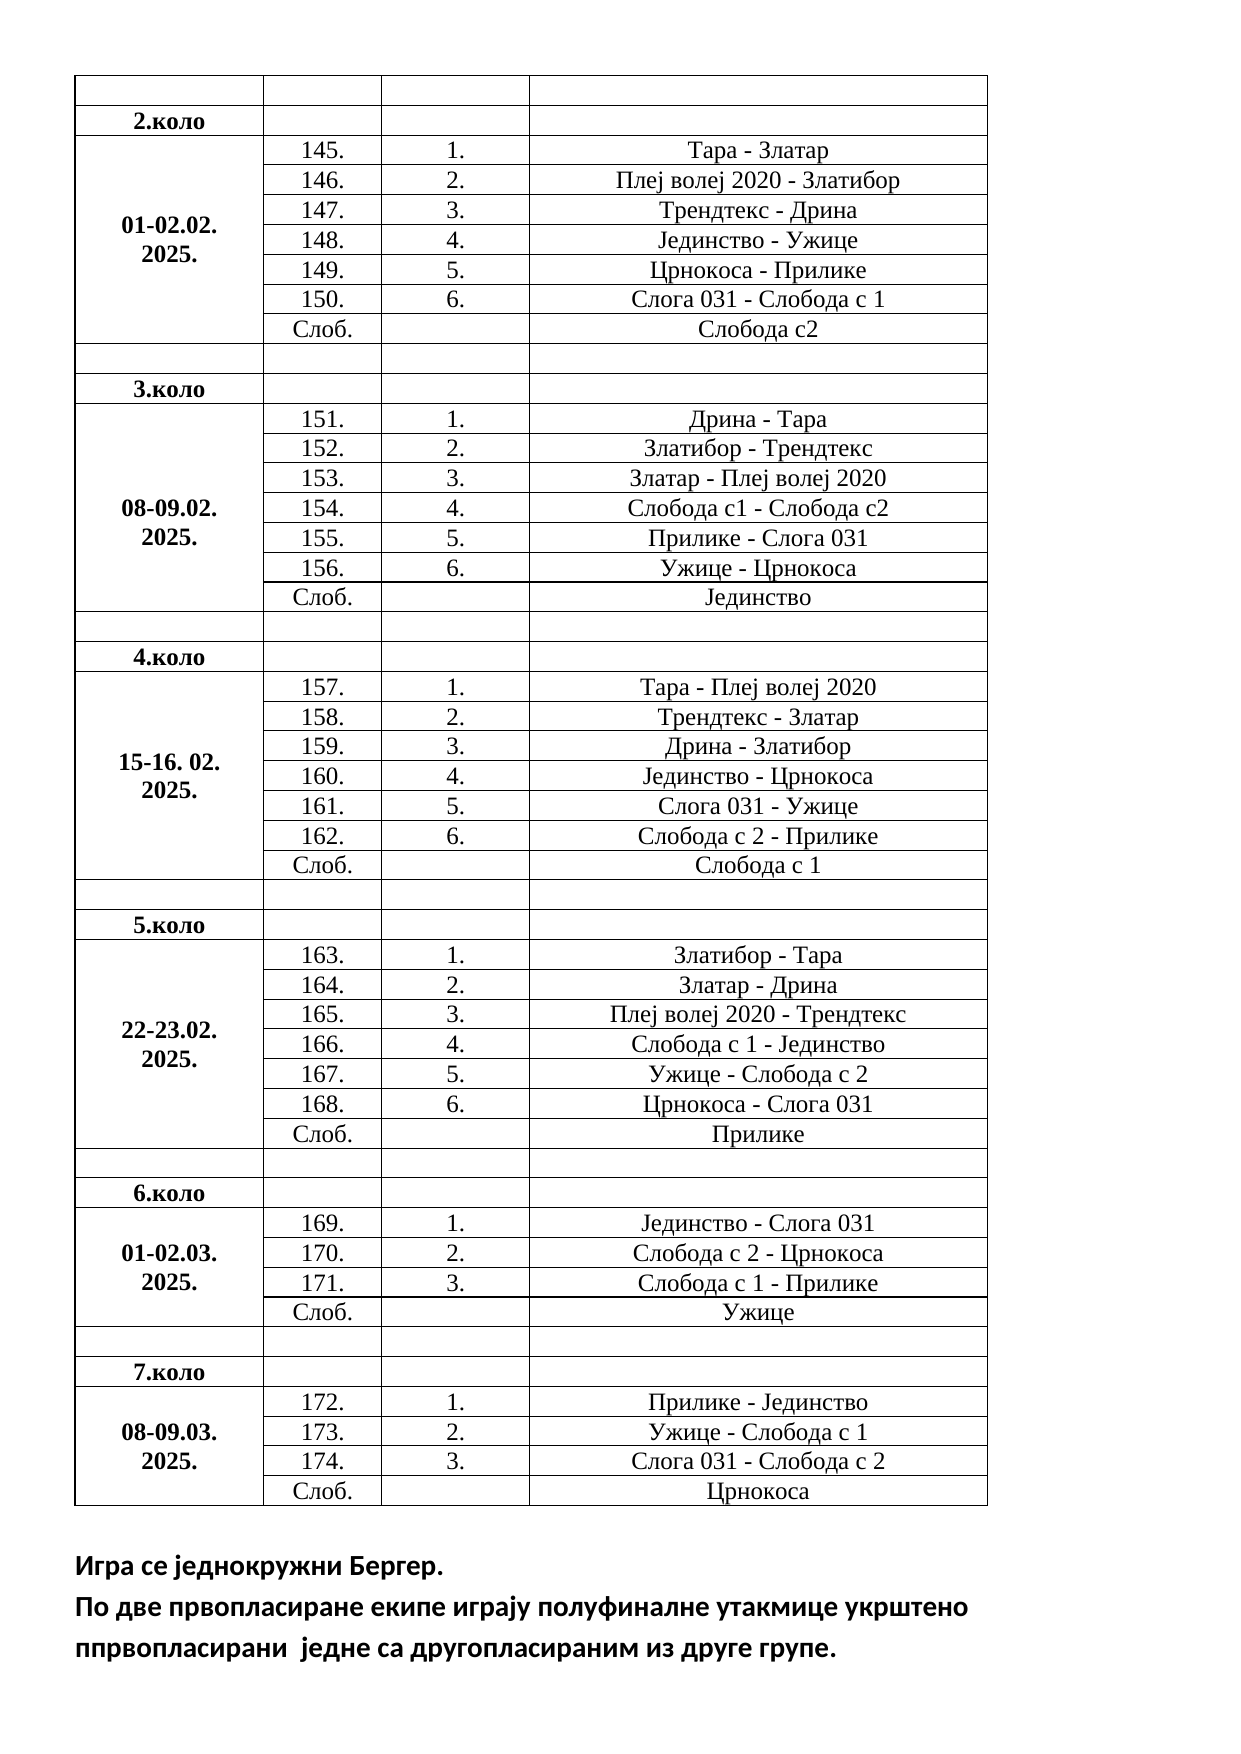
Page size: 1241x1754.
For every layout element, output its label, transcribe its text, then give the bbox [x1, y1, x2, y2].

table_cell 1. [382, 404, 529, 432]
table_cell [264, 880, 381, 909]
table_cell [382, 1298, 529, 1326]
table_cell [382, 1119, 529, 1147]
table_cell 6.коло [76, 1178, 263, 1207]
table_cell [530, 910, 987, 939]
table_cell 2. [382, 702, 529, 730]
table_cell 157. [264, 672, 381, 701]
table_cell 167. [264, 1059, 381, 1088]
table_cell [382, 1357, 529, 1386]
table_cell 01-02.02. 2025. [76, 136, 263, 343]
table_cell 5. [382, 791, 529, 820]
table_cell Црнокоса [530, 1476, 987, 1505]
table_cell Слобода с 1 - Прилике [530, 1268, 987, 1296]
table_cell Ужице - Слобода с 2 [530, 1059, 987, 1088]
table_cell 2. [382, 1417, 529, 1445]
table_cell [264, 344, 381, 373]
table_cell [264, 612, 381, 641]
table_cell [264, 374, 381, 403]
table_cell 151. [264, 404, 381, 432]
table_cell [530, 76, 987, 105]
table_cell [264, 1178, 381, 1207]
table_cell Слоб. [264, 1476, 381, 1505]
table_cell 2. [382, 1238, 529, 1267]
table_cell 22-23.02. 2025. [76, 940, 263, 1147]
table_cell Трендтекс - Златар [530, 702, 987, 730]
table_cell 6. [382, 285, 529, 313]
table_cell 2. [382, 165, 529, 194]
table_cell 5. [382, 255, 529, 283]
table_cell Слобода с1 - Слобода с2 [530, 493, 987, 522]
table_cell 1. [382, 1208, 529, 1237]
table_cell 146. [264, 165, 381, 194]
table_cell 3. [382, 1268, 529, 1296]
table_cell [530, 1357, 987, 1386]
table_cell Слобода с 2 - Прилике [530, 821, 987, 849]
table_cell [530, 1149, 987, 1177]
table_cell [382, 344, 529, 373]
table_cell 166. [264, 1029, 381, 1058]
table_cell Слоб. [264, 1119, 381, 1147]
table_cell 3. [382, 1446, 529, 1475]
table_cell 4. [382, 493, 529, 522]
table_cell [264, 106, 381, 134]
table_cell 170. [264, 1238, 381, 1267]
table_cell 152. [264, 434, 381, 462]
table_cell 159. [264, 731, 381, 760]
table_cell [264, 910, 381, 939]
table_cell Јединство - Ужице [530, 225, 987, 254]
table_cell 3. [382, 463, 529, 492]
table_cell Дрина - Златибор [530, 731, 987, 760]
table_cell Златар - Плеј волеј 2020 [530, 463, 987, 492]
table_cell Плеј волеј 2020 - Златибор [530, 165, 987, 194]
table_cell [382, 76, 529, 105]
table_cell Слобода с 1 [530, 851, 987, 879]
table_cell [382, 612, 529, 641]
table_cell 145. [264, 136, 381, 164]
table_cell [264, 1327, 381, 1356]
table_cell 08-09.02. 2025. [76, 404, 263, 611]
table_cell 149. [264, 255, 381, 283]
table_cell 4. [382, 761, 529, 790]
table_cell [382, 642, 529, 671]
table_cell 3.коло [76, 374, 263, 403]
table_cell 6. [382, 821, 529, 849]
table_cell [530, 880, 987, 909]
table_cell 161. [264, 791, 381, 820]
table_cell Прилике - Слога 031 [530, 523, 987, 552]
table_cell 2. [382, 434, 529, 462]
table_cell 171. [264, 1268, 381, 1296]
table_cell Дрина - Тара [530, 404, 987, 432]
table_cell 172. [264, 1387, 381, 1416]
table_cell [264, 76, 381, 105]
table_cell 1. [382, 940, 529, 969]
table_cell [76, 1149, 263, 1177]
table_cell 148. [264, 225, 381, 254]
table_cell Тара - Плеј волеј 2020 [530, 672, 987, 701]
table_cell [76, 344, 263, 373]
table_cell 1. [382, 672, 529, 701]
table_cell 3. [382, 1000, 529, 1028]
table_cell Слога 031 - Слобода с 2 [530, 1446, 987, 1475]
table_cell Златибор - Тара [530, 940, 987, 969]
table_cell [530, 612, 987, 641]
table_cell Плеј волеј 2020 - Трендтекс [530, 1000, 987, 1028]
table_cell 156. [264, 553, 381, 581]
table_cell [382, 910, 529, 939]
table_cell Златар - Дрина [530, 970, 987, 998]
table_cell 08-09.03. 2025. [76, 1387, 263, 1505]
table_cell [382, 314, 529, 343]
table_cell Слоб. [264, 314, 381, 343]
table_cell 153. [264, 463, 381, 492]
table_cell 163. [264, 940, 381, 969]
table_cell 4.коло [76, 642, 263, 671]
table_cell [382, 1178, 529, 1207]
table_cell [530, 1178, 987, 1207]
table_cell [530, 374, 987, 403]
table_cell Слоб. [264, 583, 381, 611]
table_cell Слога 031 - Ужице [530, 791, 987, 820]
table_cell 147. [264, 195, 381, 224]
table_cell 165. [264, 1000, 381, 1028]
table_cell 3. [382, 731, 529, 760]
table_cell 6. [382, 553, 529, 581]
table_cell 174. [264, 1446, 381, 1475]
table_cell Јединство - Црнокоса [530, 761, 987, 790]
table_cell [382, 1149, 529, 1177]
table_cell Слобода с2 [530, 314, 987, 343]
table_cell Слобода с 2 - Црнокоса [530, 1238, 987, 1267]
table_cell [76, 612, 263, 641]
table_cell 2.коло [76, 106, 263, 134]
table_cell [382, 880, 529, 909]
table_cell Златибор - Трендтекс [530, 434, 987, 462]
table_cell [76, 880, 263, 909]
table_cell Слоб. [264, 1298, 381, 1326]
table_cell 150. [264, 285, 381, 313]
table_cell Ужице - Црнокоса [530, 553, 987, 581]
table_cell 7.коло [76, 1357, 263, 1386]
table_cell [382, 1327, 529, 1356]
table_cell 169. [264, 1208, 381, 1237]
table_cell [530, 642, 987, 671]
table_cell [264, 1149, 381, 1177]
table_cell [382, 583, 529, 611]
table_cell [530, 1327, 987, 1356]
table_cell 168. [264, 1089, 381, 1118]
table_cell 160. [264, 761, 381, 790]
table_cell Слога 031 - Слобода с 1 [530, 285, 987, 313]
table_cell 154. [264, 493, 381, 522]
table_cell [264, 1357, 381, 1386]
table_cell 4. [382, 1029, 529, 1058]
table_cell 164. [264, 970, 381, 998]
table_cell [76, 1327, 263, 1356]
table_cell [530, 344, 987, 373]
table_cell 5.коло [76, 910, 263, 939]
table_cell 2. [382, 970, 529, 998]
table_cell 01-02.03. 2025. [76, 1208, 263, 1326]
table_cell 1. [382, 136, 529, 164]
table_cell Слоб. [264, 851, 381, 879]
table_cell Ужице [530, 1298, 987, 1326]
table_cell Црнокоса - Прилике [530, 255, 987, 283]
table_cell 155. [264, 523, 381, 552]
table_cell Тара - Златар [530, 136, 987, 164]
table_cell 162. [264, 821, 381, 849]
table_cell [382, 851, 529, 879]
table_cell [382, 106, 529, 134]
text По две првопласиране екипе играју полуфиналне утакмице укрштено ппрвопласирани једне са другопласираним из друге групе. [75, 1588, 1165, 1664]
table_cell 173. [264, 1417, 381, 1445]
table_cell 5. [382, 1059, 529, 1088]
table_cell 4. [382, 225, 529, 254]
table_cell Прилике [530, 1119, 987, 1147]
table_cell 158. [264, 702, 381, 730]
table_cell 1. [382, 1387, 529, 1416]
table_cell Ужице - Слобода с 1 [530, 1417, 987, 1445]
table_cell [382, 1476, 529, 1505]
table_cell Црнокоса - Слога 031 [530, 1089, 987, 1118]
table_cell [530, 106, 987, 134]
table_cell 5. [382, 523, 529, 552]
table_cell 15-16. 02. 2025. [76, 672, 263, 879]
text Игра се једнокружни Бергер. [75, 1547, 1165, 1583]
table_cell Трендтекс - Дрина [530, 195, 987, 224]
table_cell Јединство [530, 583, 987, 611]
table_cell [264, 642, 381, 671]
table_cell Прилике - Јединство [530, 1387, 987, 1416]
table_cell [76, 76, 263, 105]
table_cell Слобода с 1 - Јединство [530, 1029, 987, 1058]
table_cell 3. [382, 195, 529, 224]
table_cell Јединство - Слога 031 [530, 1208, 987, 1237]
table_cell [382, 374, 529, 403]
table_cell 6. [382, 1089, 529, 1118]
